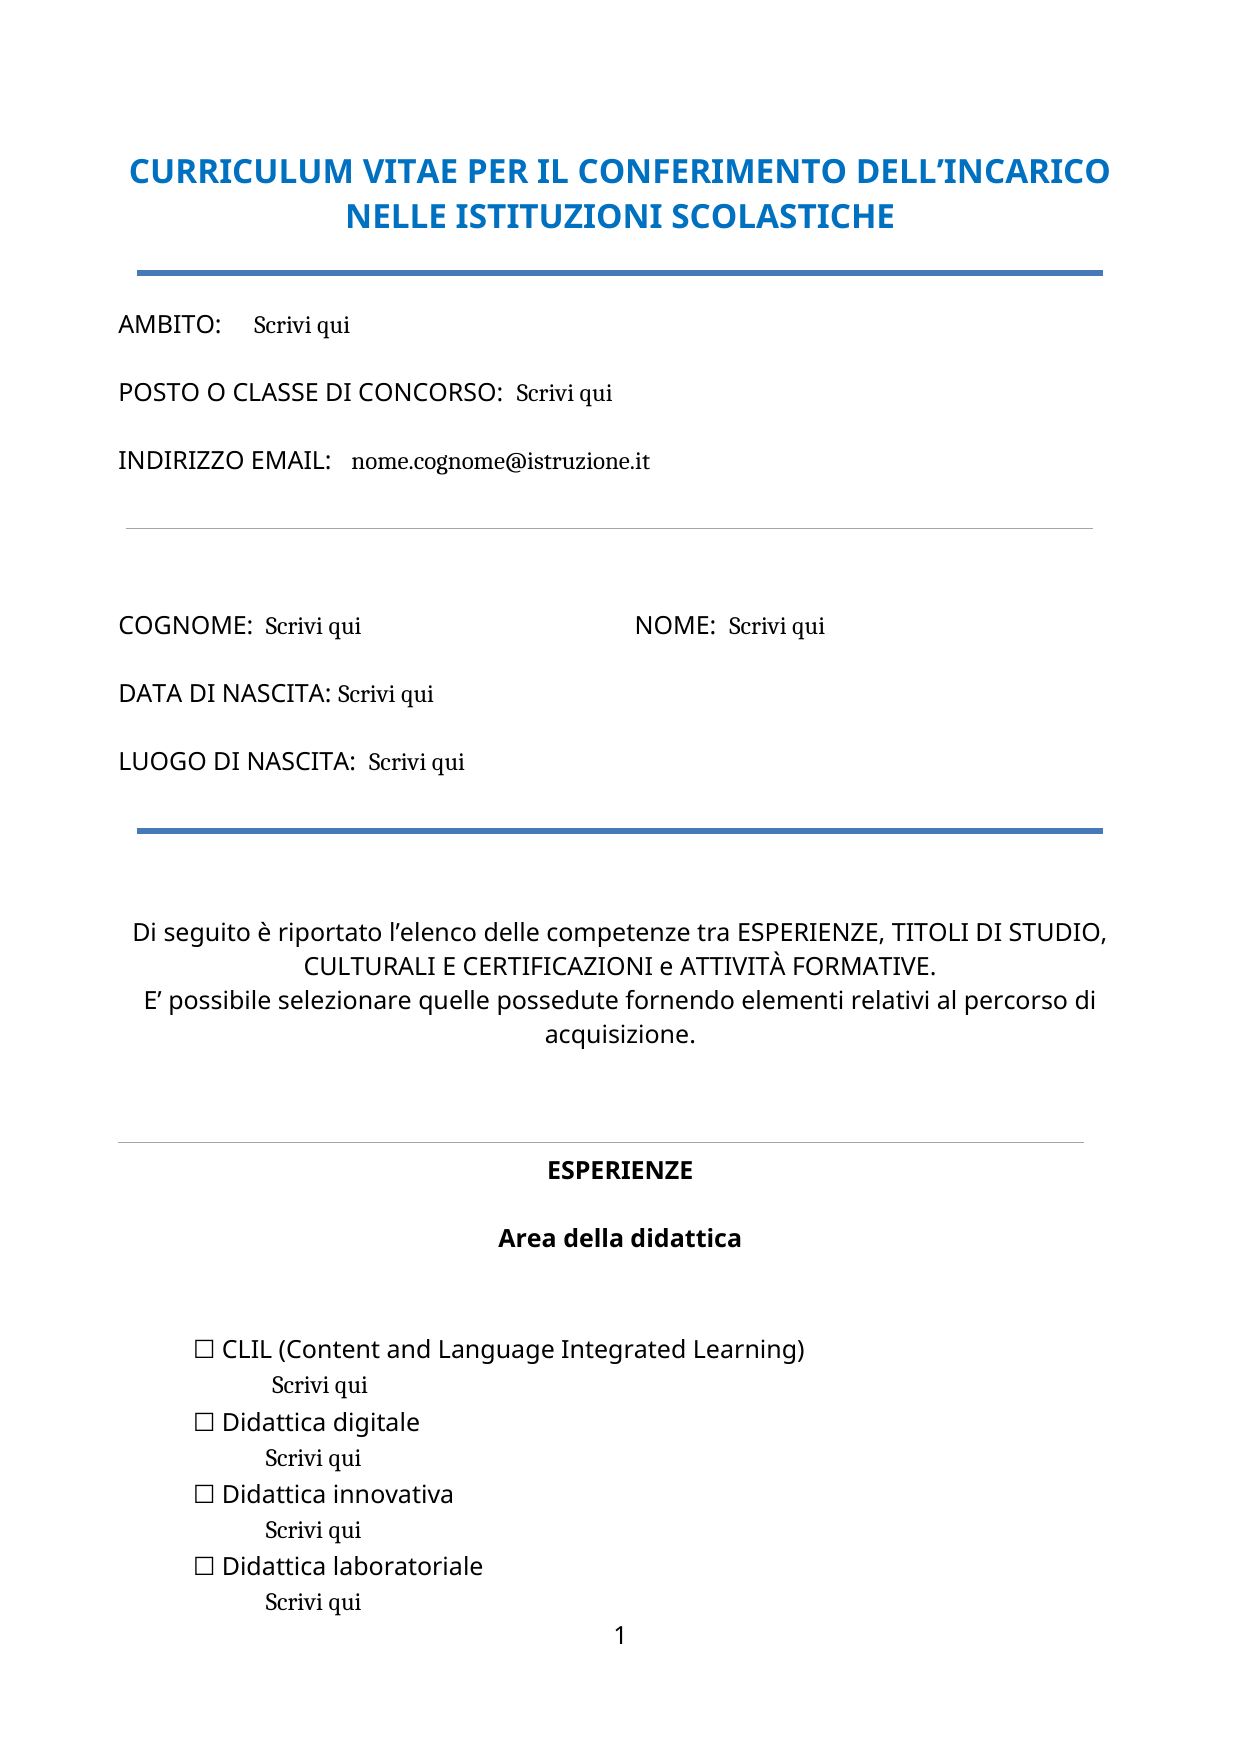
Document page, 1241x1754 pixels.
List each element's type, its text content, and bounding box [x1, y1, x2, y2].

text AMBITO: [118, 307, 1122, 341]
text CURRICULUM VITAE PER IL CONFERIMENTO DELL’INCARICO NELLE ISTITUZIONI SCOLASTICHE [118, 148, 1122, 238]
text Didattica innovativa [193, 1477, 1122, 1511]
text ESPERIENZE [118, 1153, 1122, 1187]
text DATA DI NASCITA: [118, 676, 1122, 710]
text INDIRIZZO EMAIL: [118, 443, 1122, 477]
text Di seguito è riportato l’elenco delle competenze tra ESPERIENZE, TITOLI DI STUDIO, CULTURALI E CERTIFICAZIONI e ATTIVITÀ FORMATIVE. [118, 914, 1122, 982]
text LUOGO DI NASCITA: [118, 744, 1122, 778]
text Didattica digitale [193, 1404, 1122, 1438]
text E’ possibile selezionare quelle possedute fornendo elementi relativi al percorso di acquisizione. [118, 982, 1122, 1051]
text COGNOME: NOME: [118, 608, 1122, 642]
text Didattica laboratoriale [193, 1549, 1122, 1583]
text Area della didattica [118, 1221, 1122, 1288]
text CLIL (Content and Language Integrated Learning) [193, 1331, 1122, 1366]
text POSTO O CLASSE DI CONCORSO: [118, 375, 1122, 409]
